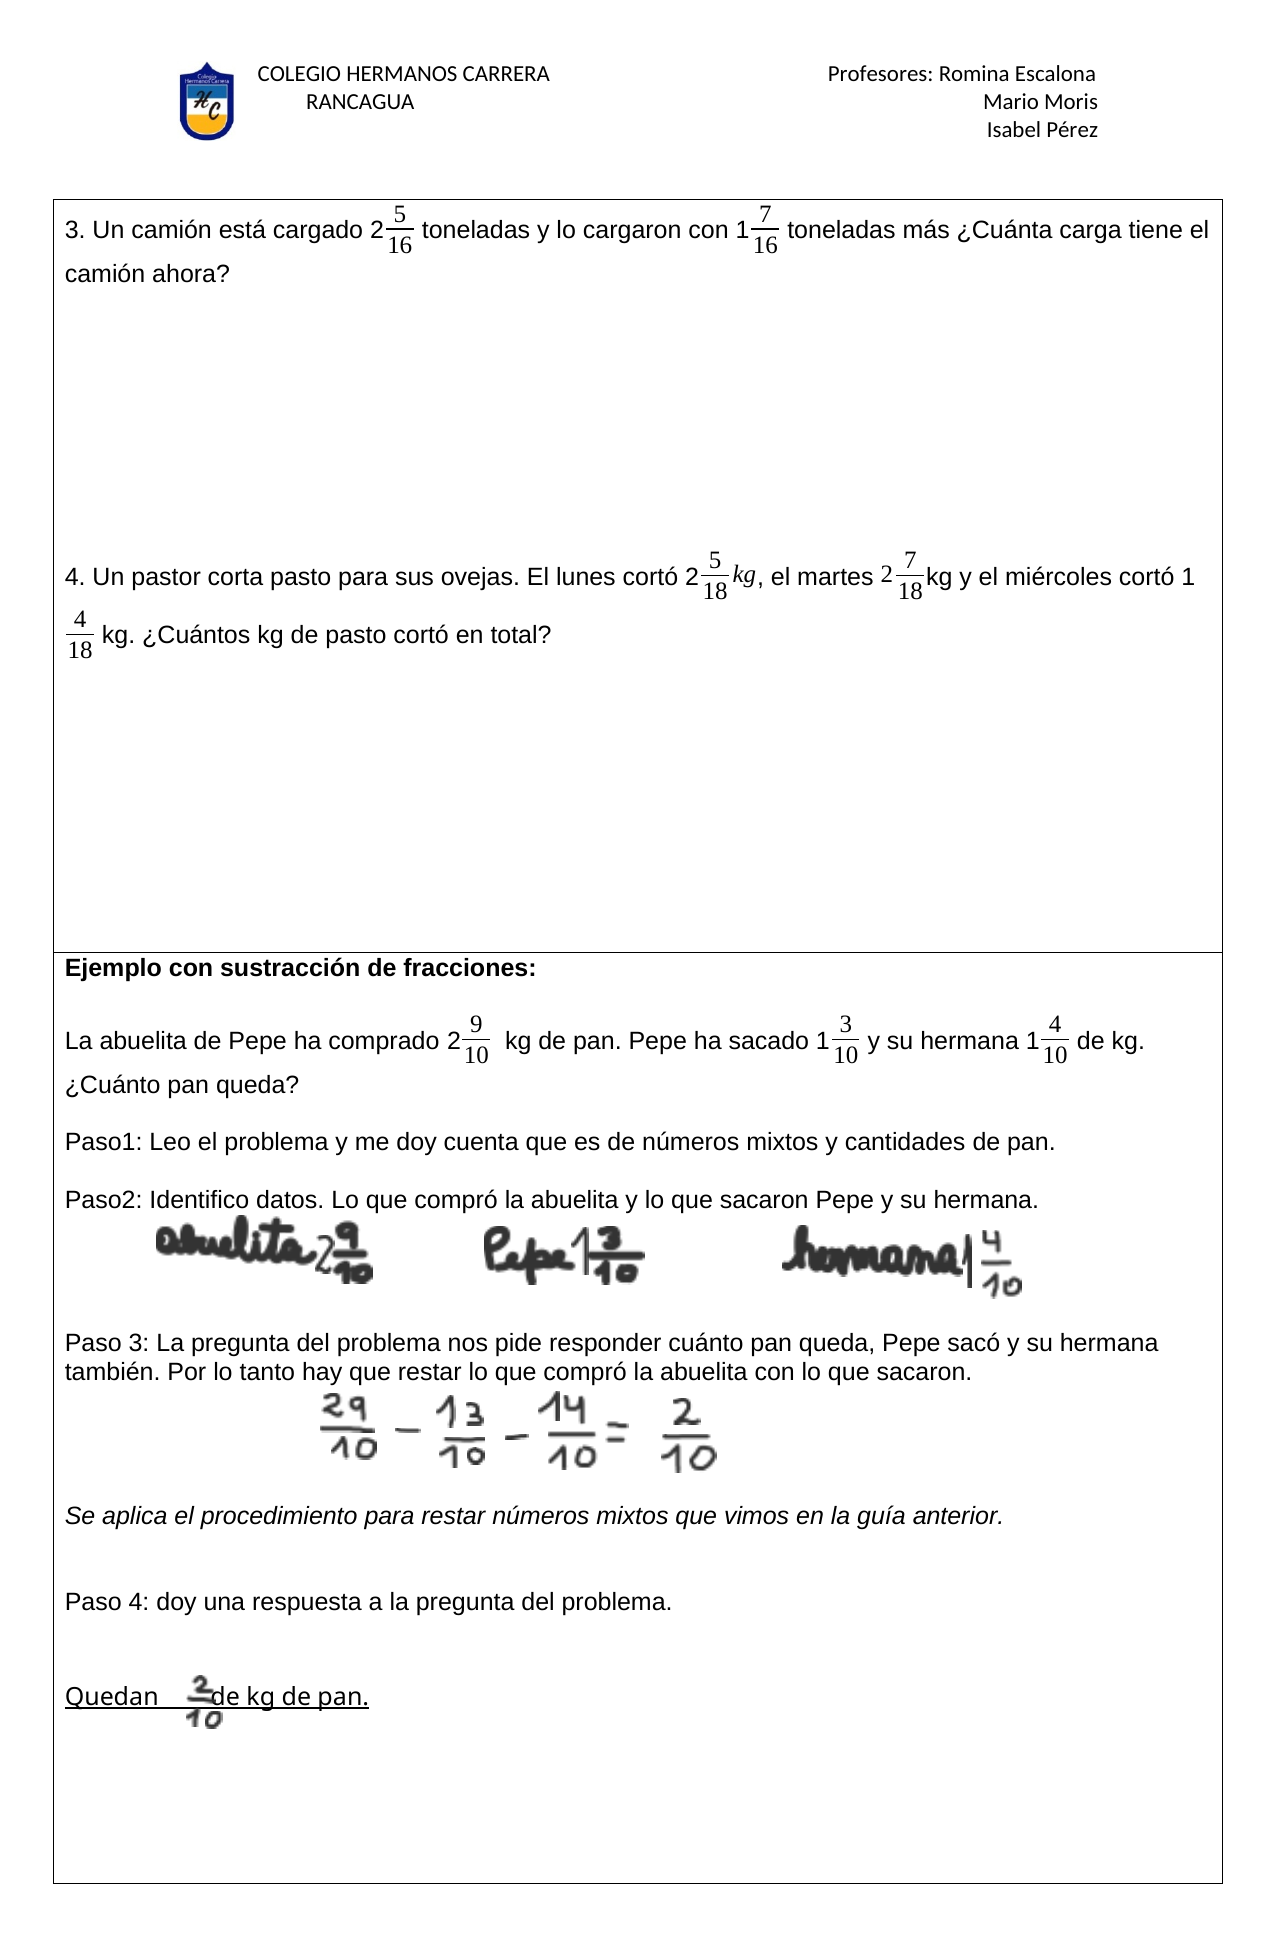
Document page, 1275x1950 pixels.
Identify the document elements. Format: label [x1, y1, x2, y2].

picture [505, 1434, 529, 1440]
picture [981, 1230, 1022, 1299]
picture [320, 1393, 375, 1433]
picture [186, 1675, 223, 1729]
picture [661, 1434, 717, 1473]
picture [331, 1436, 377, 1460]
picture [156, 1215, 373, 1284]
picture [177, 61, 236, 141]
picture [466, 1402, 484, 1426]
table_cell [54, 953, 1222, 1883]
picture [538, 1391, 629, 1470]
picture [439, 1437, 485, 1468]
picture [395, 1428, 421, 1433]
picture [436, 1395, 456, 1428]
picture [673, 1398, 701, 1425]
picture [484, 1226, 645, 1285]
picture [782, 1225, 972, 1288]
table_cell [54, 200, 1222, 952]
